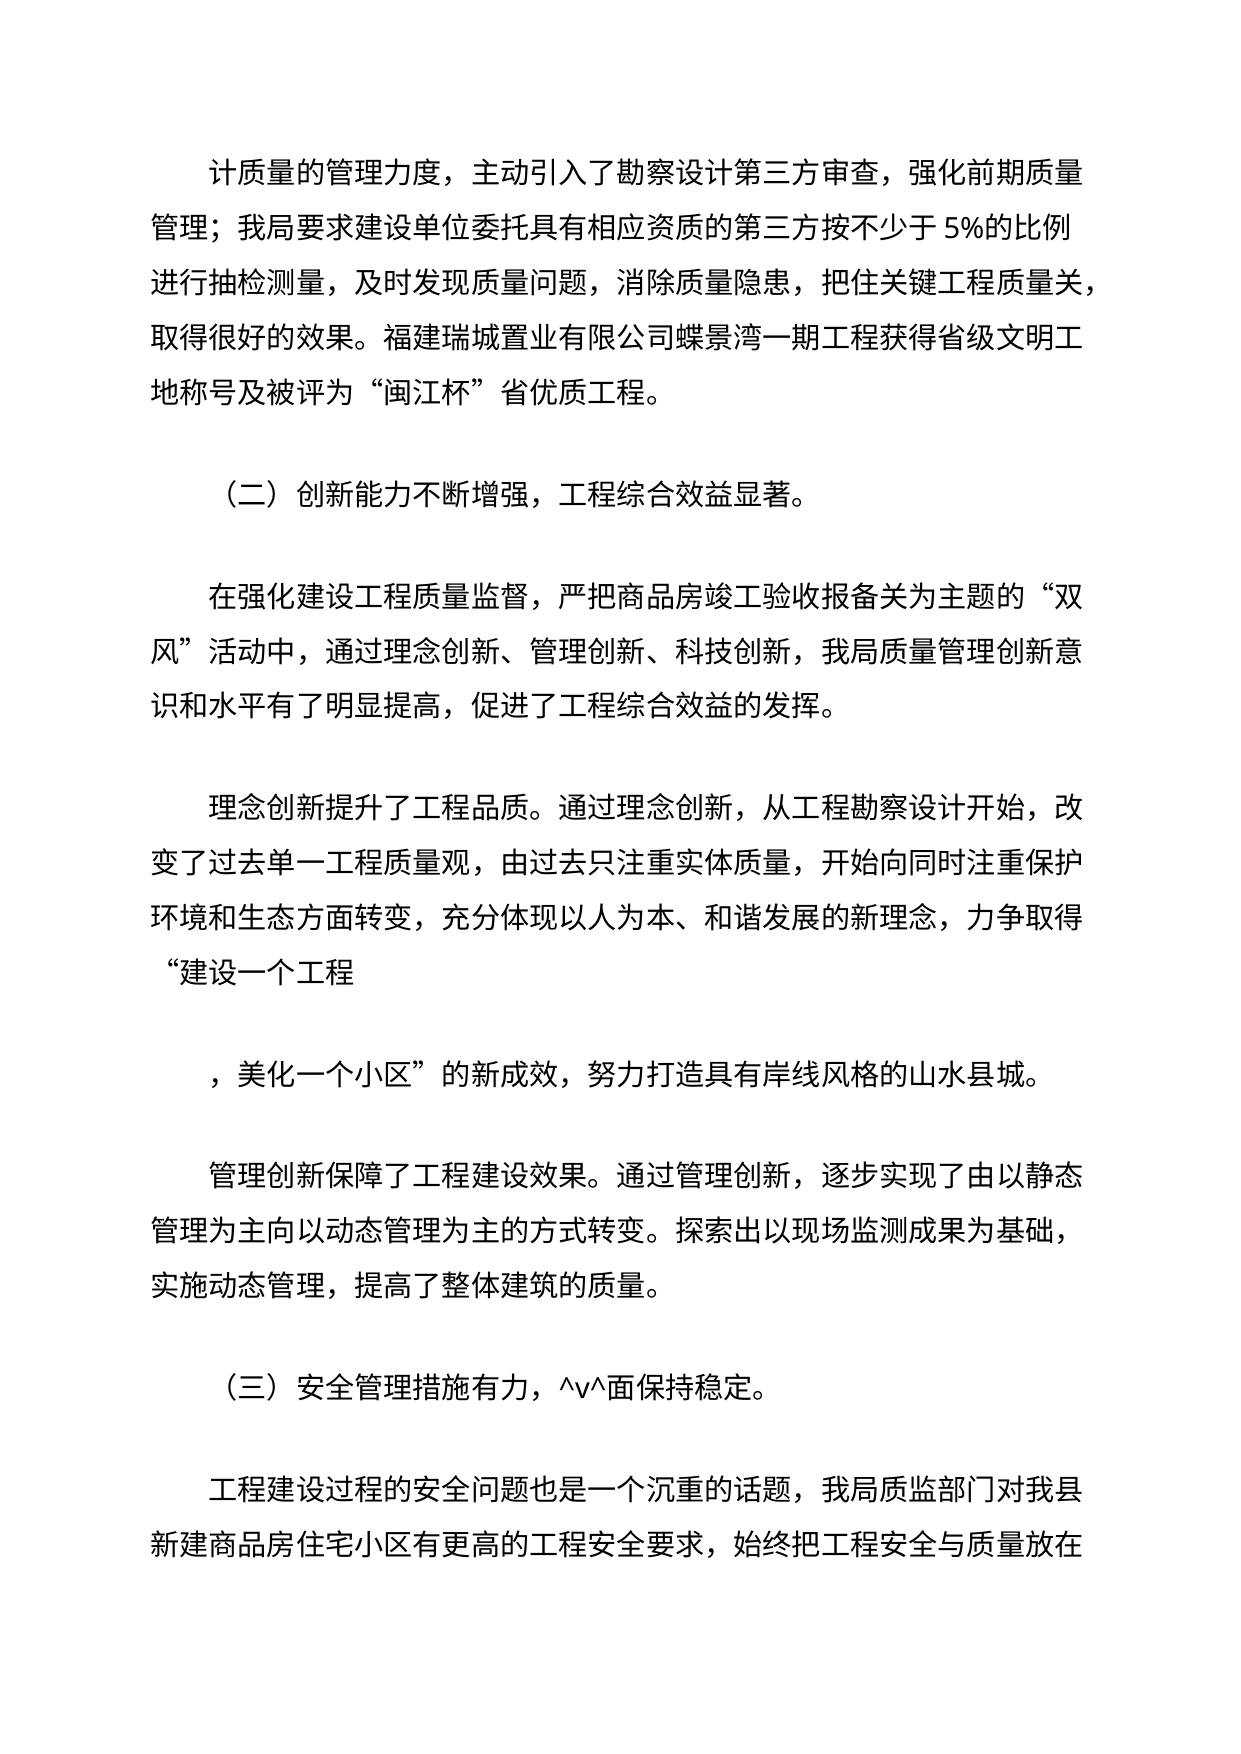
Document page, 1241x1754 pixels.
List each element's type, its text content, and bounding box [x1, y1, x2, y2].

text 在强化建设工程质量监督，严把商品房竣工验收报备关为主题的“双风”活动中，通过理念创新、管理创新、科技创新，我局质量管理创新意识和水平有了明显提高，促进了工程综合效益的发挥。 [150, 573, 1090, 725]
text 计质量的管理力度，主动引入了勘察设计第三方审查，强化前期质量管理；我局要求建设单位委托具有相应资质的第三方按不少于5%的比例进行抽检测量，及时发现质量问题，消除质量隐患，把住关键工程质量关，取得很好的效果。福建瑞城置业有限公司蝶景湾一期工程获得省级文明工地称号及被评为“闽江杯”省优质工程。 [150, 150, 1090, 412]
text 管理创新保障了工程建设效果。通过管理创新，逐步实现了由以静态管理为主向以动态管理为主的方式转变。探索出以现场监测成果为基础，实施动态管理，提高了整体建筑的质量。 [150, 1153, 1090, 1305]
text ，美化一个小区”的新成效，努力打造具有岸线风格的山水县城。 [150, 1051, 1090, 1093]
text （二）创新能力不断增强，工程综合效益显著。 [150, 471, 1090, 514]
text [150, 1467, 1090, 1564]
text 理念创新提升了工程品质。通过理念创新，从工程勘察设计开始，改变了过去单一工程质量观，由过去只注重实体质量，开始向同时注重保护环境和生态方面转变，充分体现以人为本、和谐发展的新理念，力争取得 “建设一个工程 [150, 785, 1090, 992]
text （三）安全管理措施有力，^v^面保持稳定。 [150, 1364, 1090, 1407]
